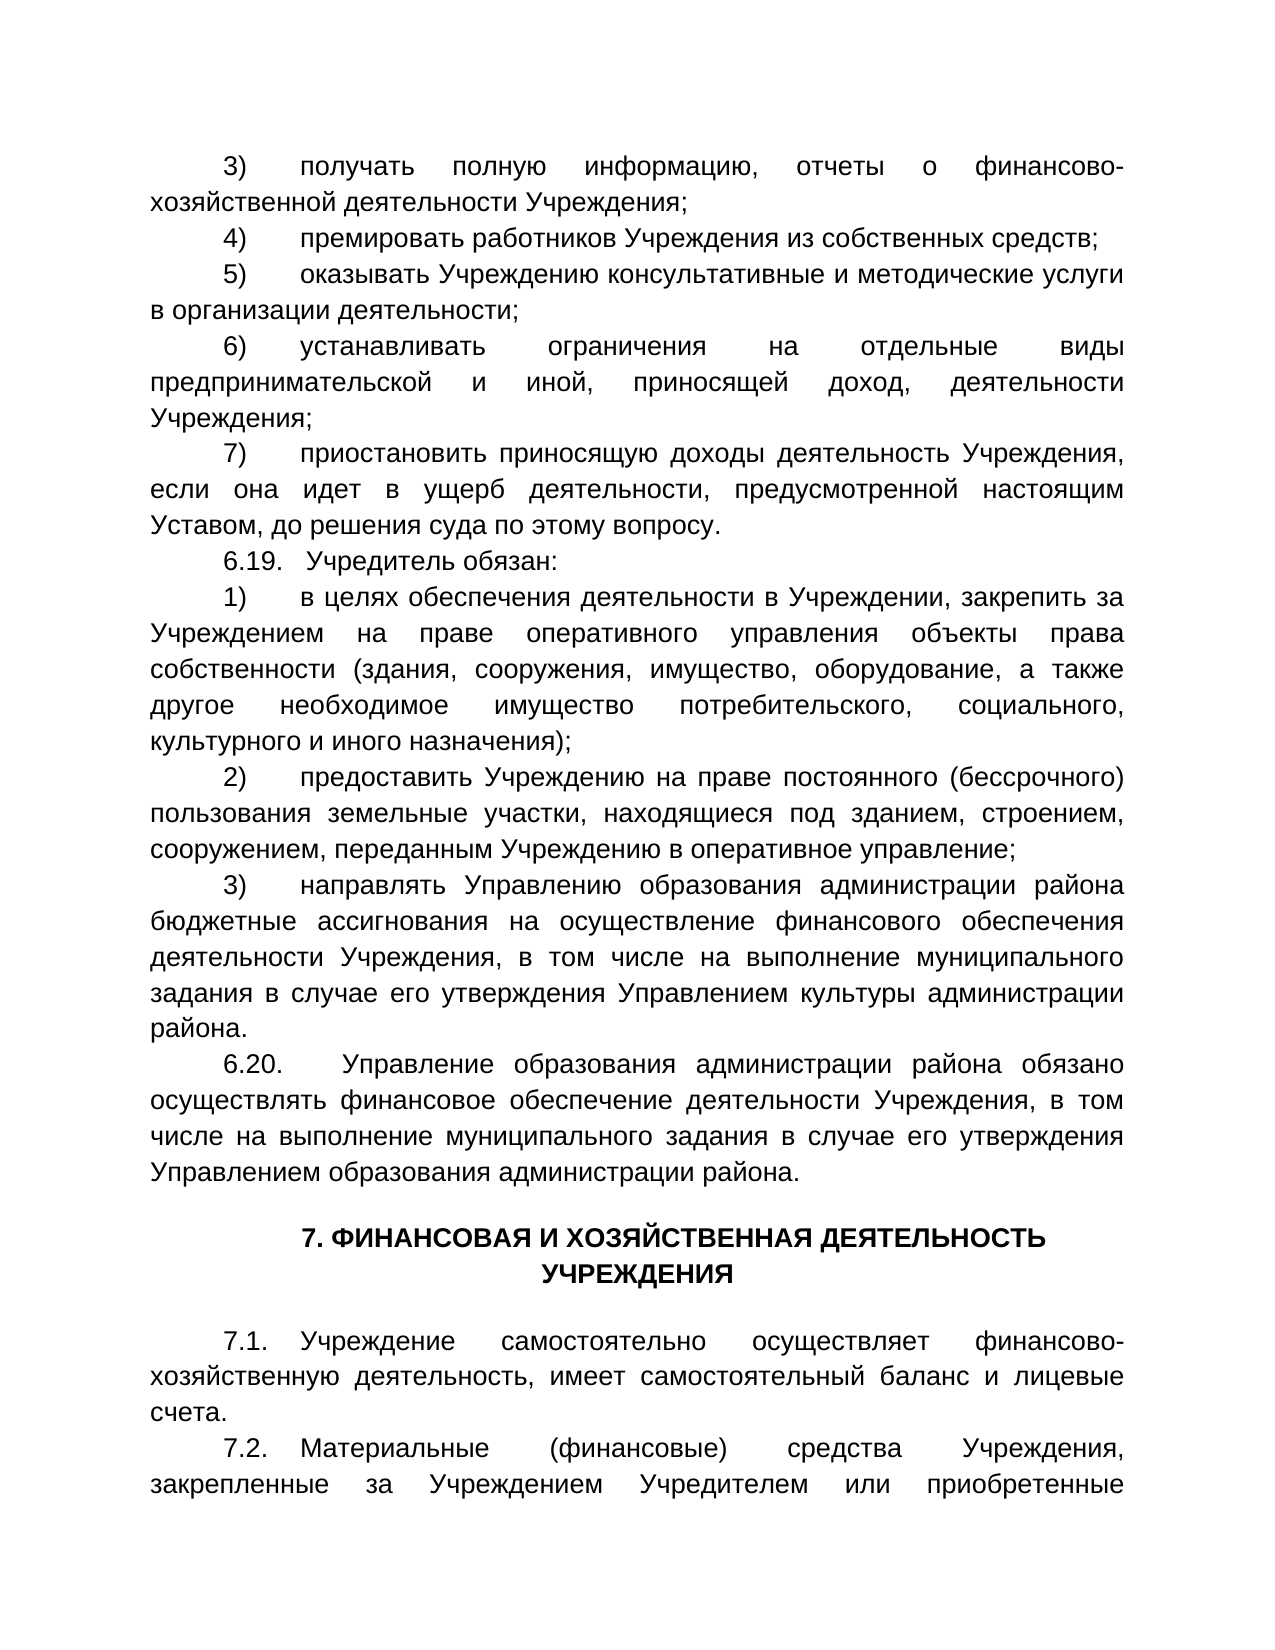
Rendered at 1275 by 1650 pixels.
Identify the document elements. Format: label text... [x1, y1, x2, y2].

text 7. ФИНАНСОВАЯ И ХОЗЯЙСТВЕННАЯ ДЕЯТЕЛЬНОСТЬ УЧРЕЖДЕНИЯ [150, 1222, 1125, 1289]
text 6.19. Учредитель обязан: [150, 545, 1125, 577]
text 3) направлять Управлению образования администрации района бюджетные ассигнования на осуществление финансового обеспечения деятельности Учреждения, в том числе на выполнение муниципального задания в случае его утверждения Управлением культуры администрации района. [150, 869, 1125, 1044]
text 3) получать полную информацию, отчеты о финансово-хозяйственной деятельности Учреждения; [150, 150, 1125, 217]
text 7) приостановить приносящую доходы деятельность Учреждения, если она идет в ущерб деятельности, предусмотренной настоящим Уставом, до решения суда по этому вопросу. [150, 437, 1125, 541]
text 6) устанавливать ограничения на отдельные виды предпринимательской и иной, приносящей доход, деятельности Учреждения; [150, 330, 1125, 433]
text 6.20. Управление образования администрации района обязано осуществлять финансовое обеспечение деятельности Учреждения, в том числе на выполнение муниципального задания в случае его утверждения Управлением образования администрации района. [150, 1048, 1125, 1187]
text 7.1. Учреждение самостоятельно осуществляет финансово-хозяйственную деятельность, имеет самостоятельный баланс и лицевые счета. [150, 1324, 1125, 1428]
text 1) в целях обеспечения деятельности в Учреждении, закрепить за Учреждением на праве оперативного управления объекты права собственности (здания, сооружения, имущество, оборудование, а также другое необходимое имущество потребительского, социального, культурного и иного назначения); [150, 581, 1125, 756]
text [150, 1432, 1125, 1499]
text 2) предоставить Учреждению на праве постоянного (бессрочного) пользования земельные участки, находящиеся под зданием, строением, сооружением, переданным Учреждению в оперативное управление; [150, 761, 1125, 864]
text 5) оказывать Учреждению консультативные и методические услуги в организации деятельности; [150, 258, 1125, 325]
text 4) премировать работников Учреждения из собственных средств; [150, 222, 1125, 253]
